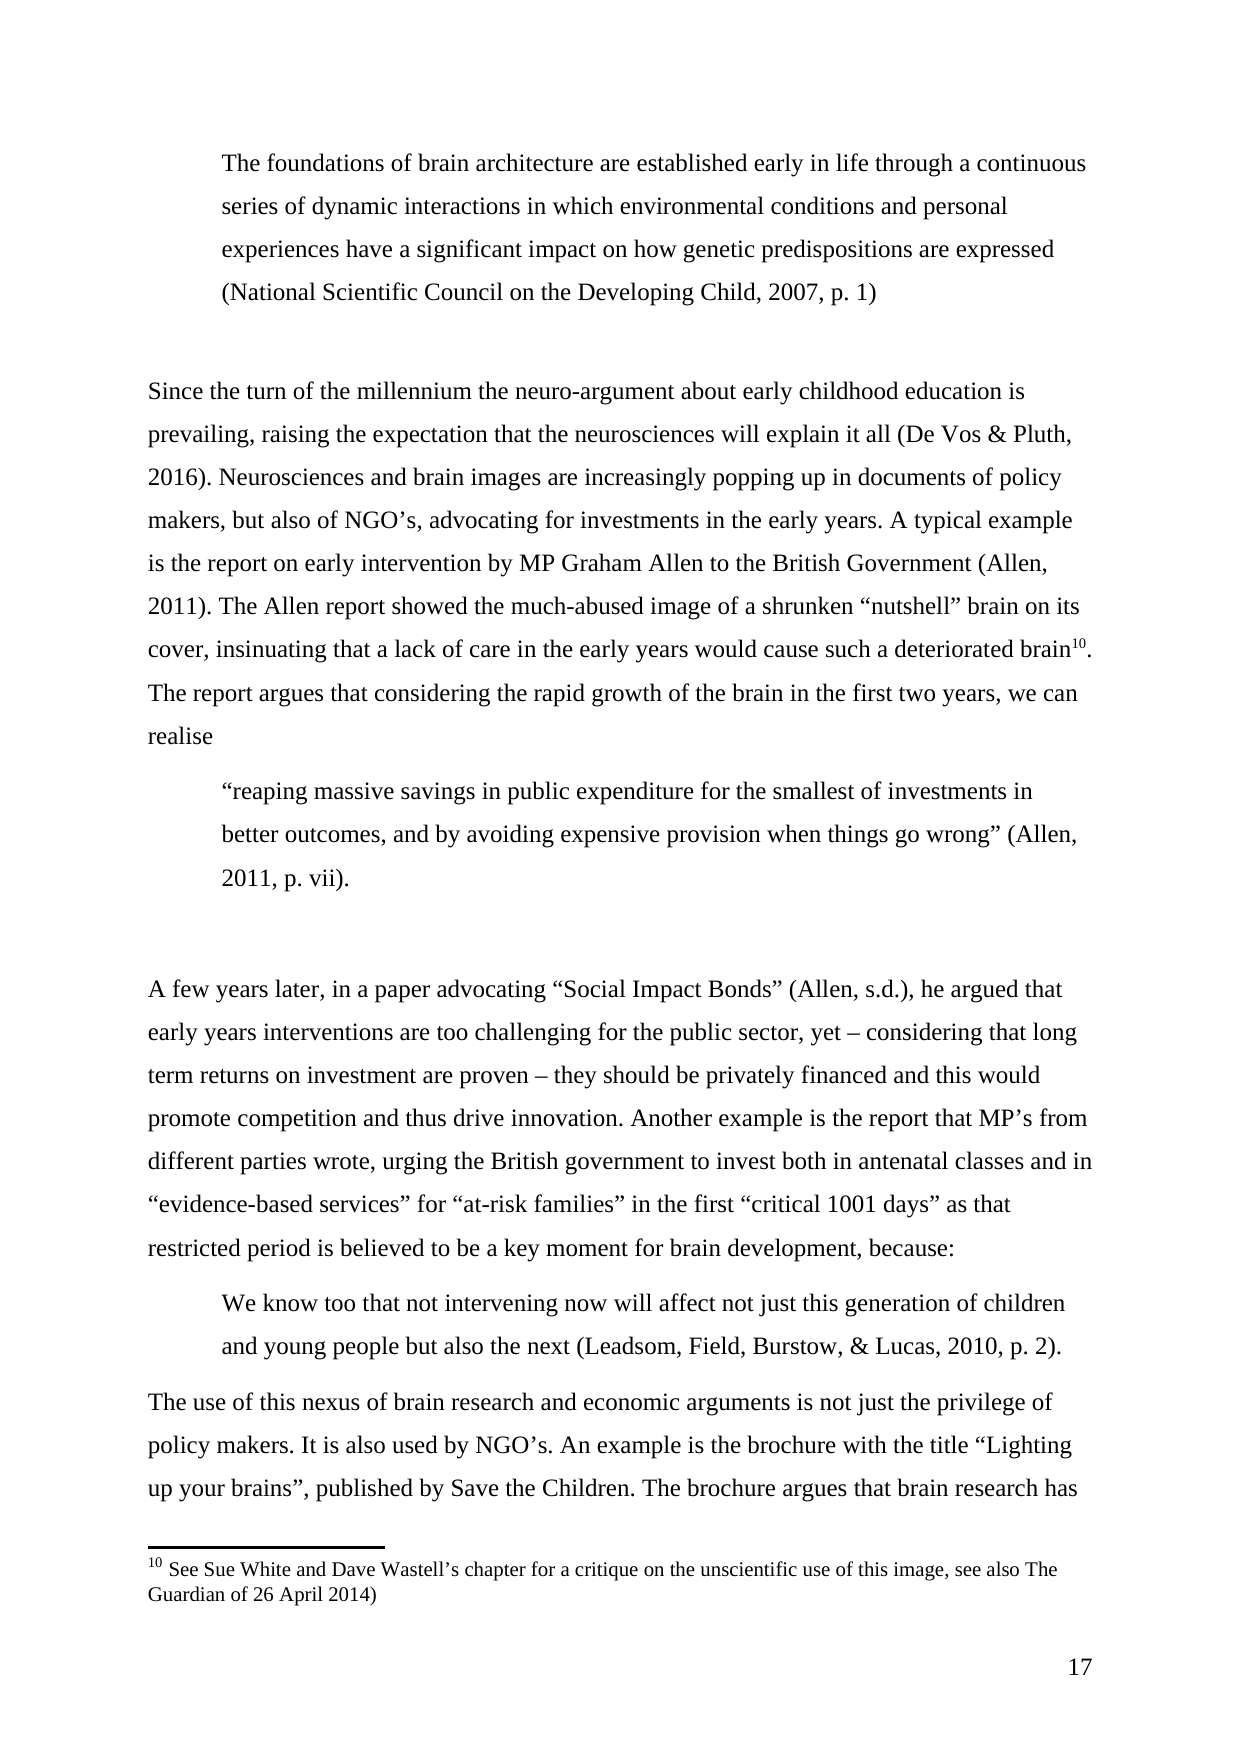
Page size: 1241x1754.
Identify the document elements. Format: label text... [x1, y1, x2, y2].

text “reaping massive savings in public expenditure for the smallest of investments in better outcomes, and by avoiding expensive provision when things go wrong” (Allen, 2011, p. vii). [221, 776, 1093, 891]
text We know too that not intervening now will affect not just this generation of children and young people but also the next (Leadsom, Field, Burstow, & Lucas, 2010, p. 2). [221, 1288, 1093, 1360]
text The foundations of brain architecture are established early in life through a continuous series of dynamic interactions in which environmental conditions and personal experiences have a significant impact on how genetic predispositions are expressed (National Scientific Council on the Developing Child, 2007, p. 1) [221, 148, 1093, 306]
text Since the turn of the millennium the neuro-argument about early childhood education is prevailing, raising the expectation that the neurosciences will explain it all (De Vos & Pluth, 2016). Neurosciences and brain images are increasingly popping up in documents of policy makers, but also of NGO’s, advocating for investments in the early years. A typical example is the report on early intervention by MP Graham Allen to the British Government (Allen, 2011). The Allen report showed the much-abused image of a shrunken “nutshell” brain on its cover, insinuating that a lack of care in the early years would cause such a deteriorated brain. The report argues that considering the rapid growth of the brain in the first two years, we can realise [148, 376, 1093, 749]
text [148, 1387, 1093, 1502]
text A few years later, in a paper advocating “Social Impact Bonds” (Allen, s.d.), he argued that early years interventions are too challenging for the public sector, yet – considering that long term returns on investment are proven – they should be privately financed and this would promote competition and thus drive innovation. Another example is the report that MP’s from different parties wrote, urging the British government to invest both in antenatal classes and in “evidence-based services” for “at-risk families” in the first “critical 1001 days” as that restricted period is believed to be a key moment for brain development, because: [148, 974, 1093, 1261]
